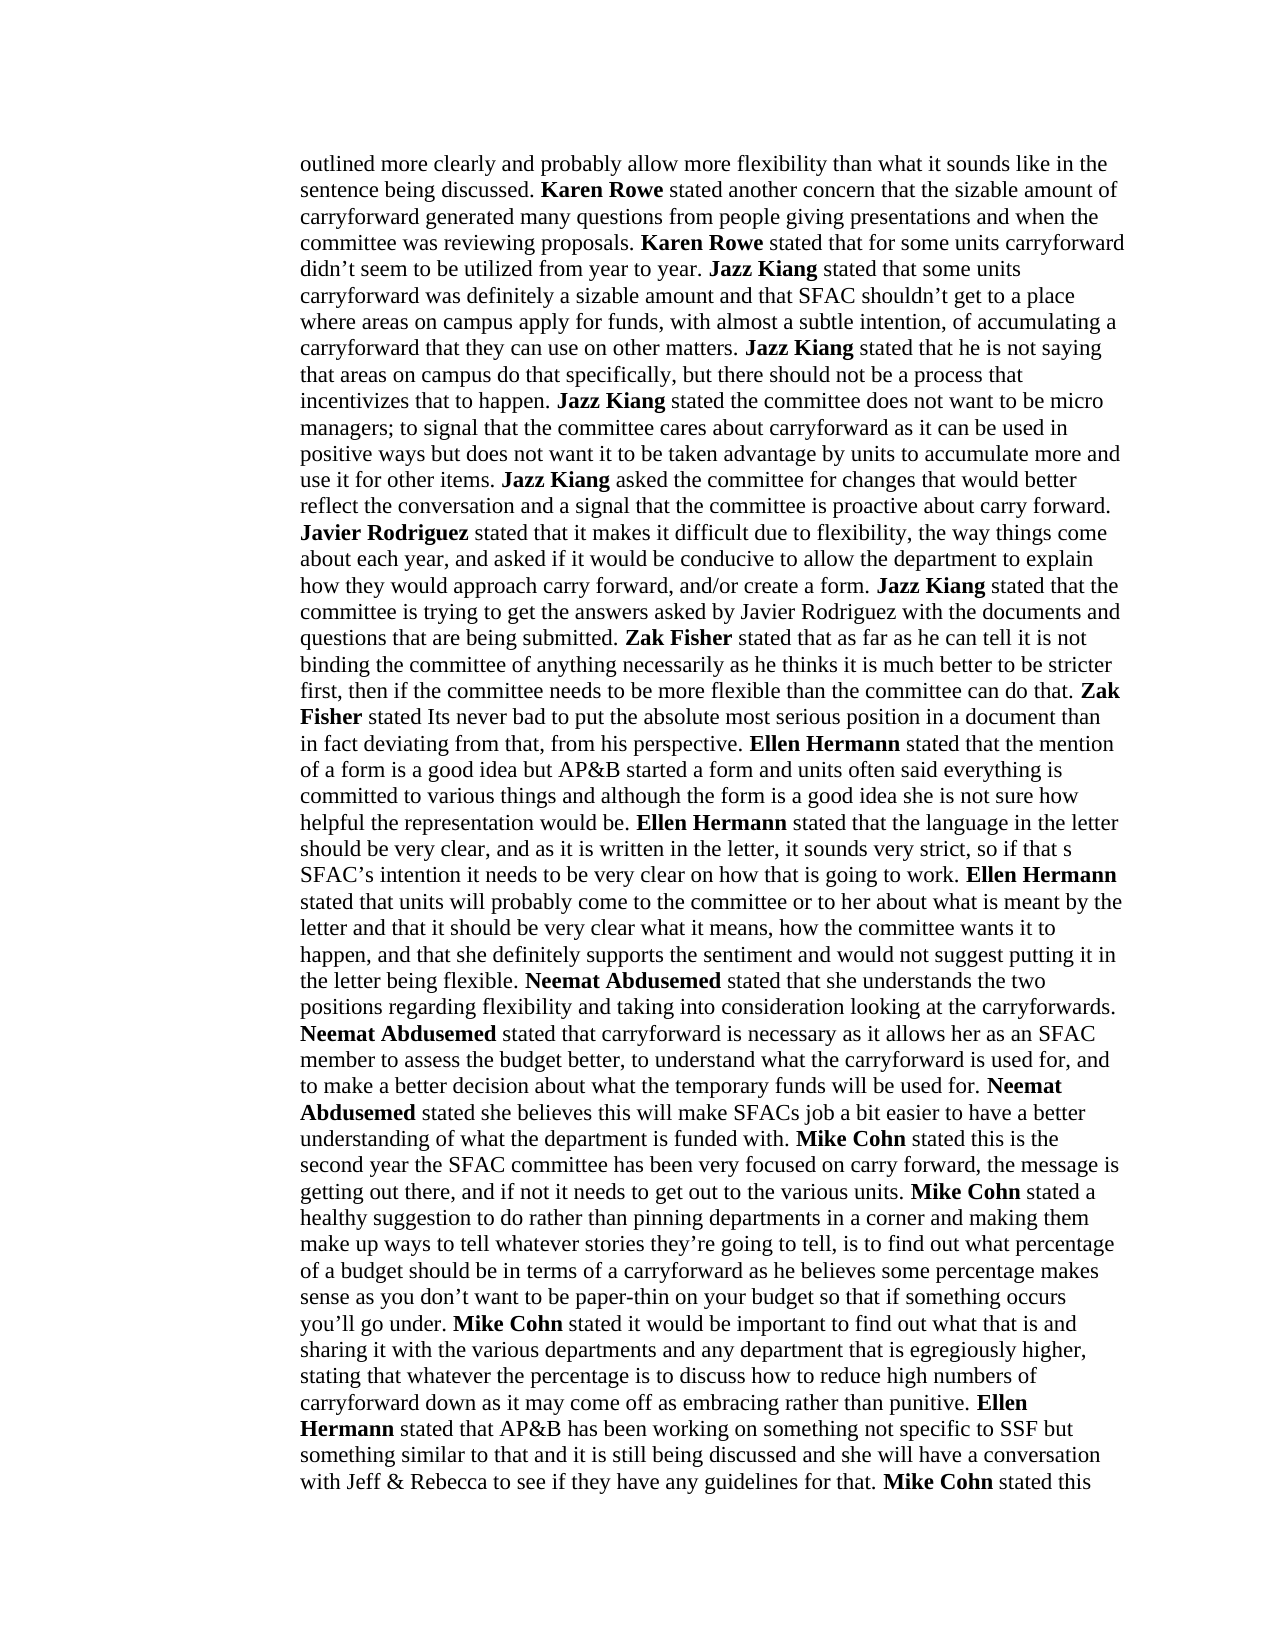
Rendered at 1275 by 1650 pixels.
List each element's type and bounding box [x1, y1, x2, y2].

list [262, 150, 1125, 1494]
